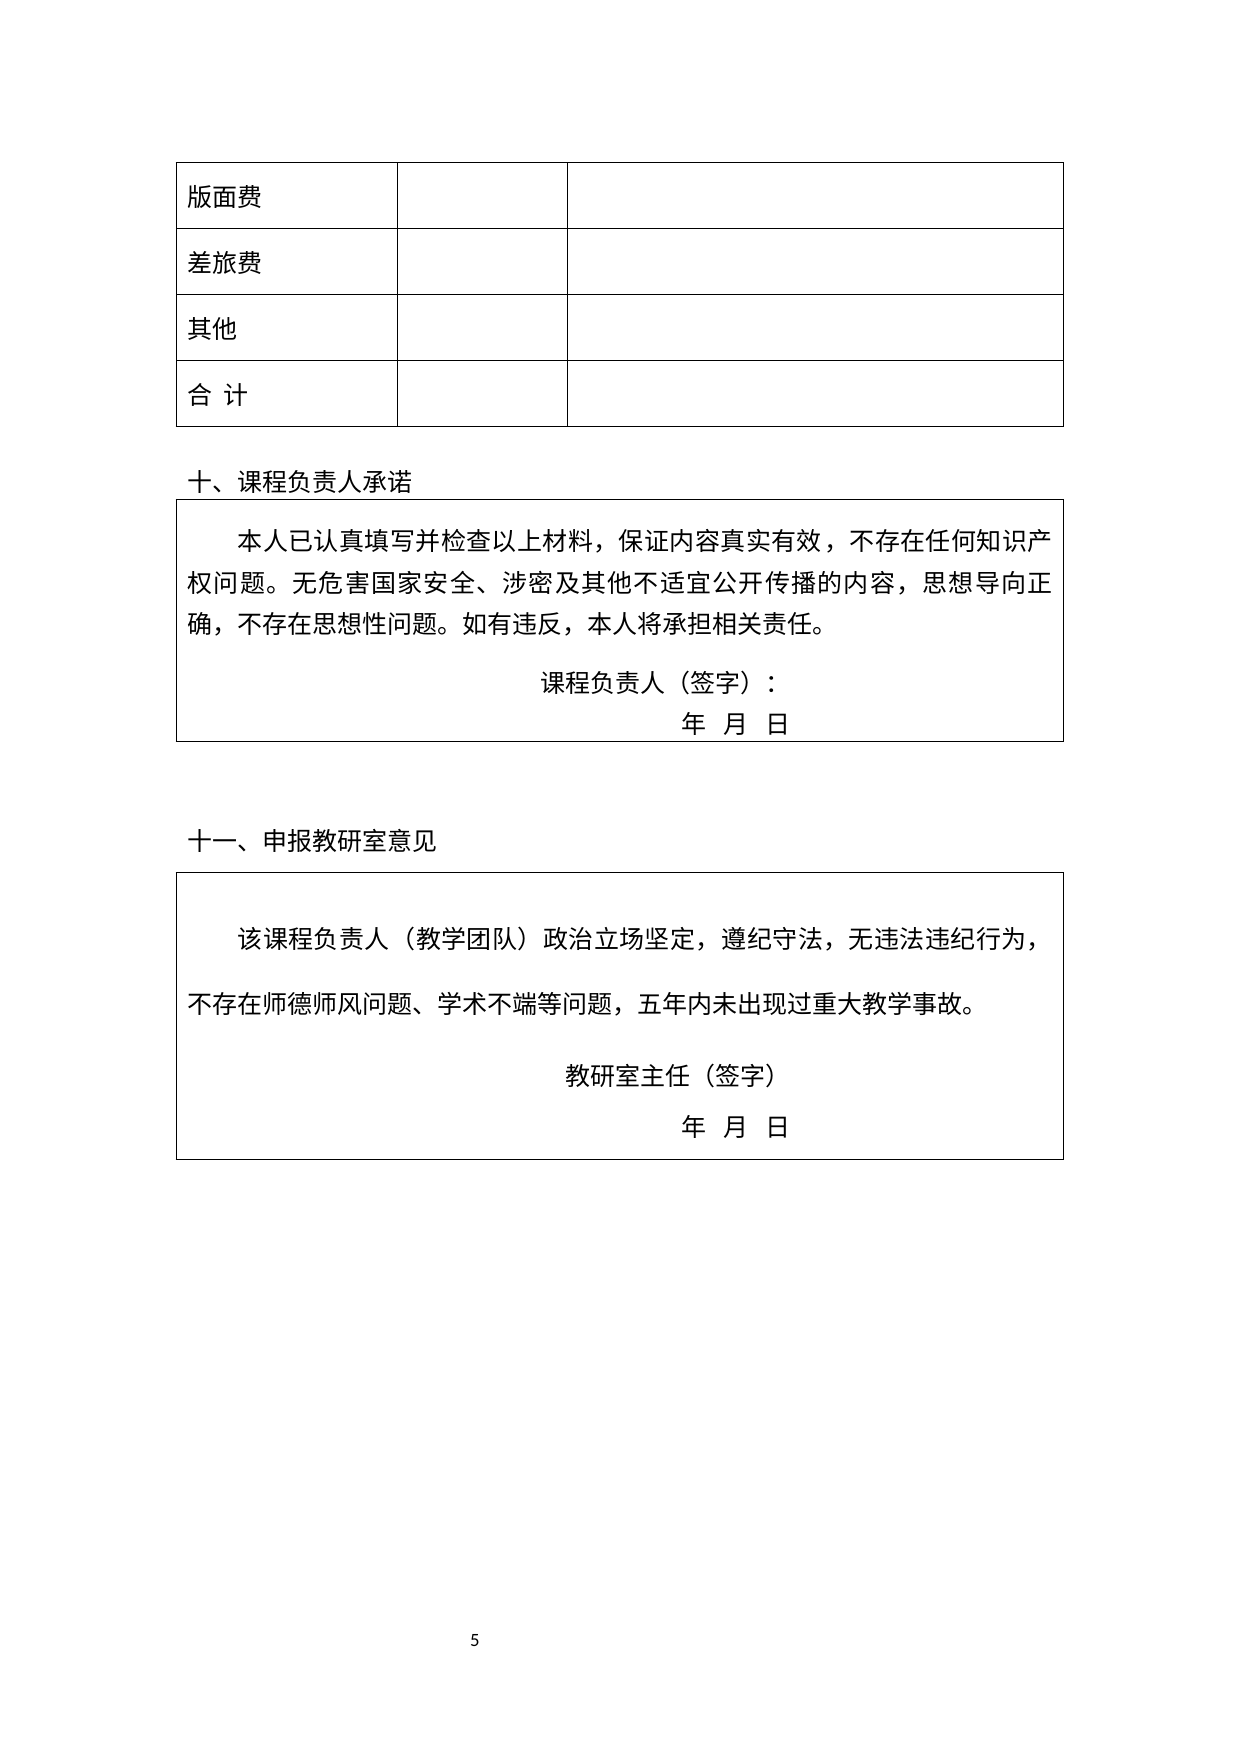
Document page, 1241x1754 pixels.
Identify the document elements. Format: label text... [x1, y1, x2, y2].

table_cell [398, 295, 567, 360]
table_cell [568, 295, 1063, 360]
table_header 本人已认真填写并检查以上材料，保证内容真实有效，不存在任何知识产权问题。无危害国家安全、涉密及其他不适宜公开传播的内容，思想导向正确，不存在思想性问题。如有违反，本人将承担相关责任。 课程负责人（签字）： 年 月 日 [177, 500, 1063, 741]
table_cell [398, 163, 567, 228]
table_cell [568, 229, 1063, 294]
table_cell [568, 163, 1063, 228]
table_cell [568, 361, 1063, 426]
table_cell [398, 361, 567, 426]
table_cell 其他 [177, 295, 397, 360]
table_header 该课程负责人（教学团队）政治立场坚定，遵纪守法，无违法违纪行为，不存在师德师风问题、学术不端等问题，五年内未出现过重大教学事故。 教研室主任（签字） 年 月 日 [177, 873, 1063, 1158]
table_cell [398, 229, 567, 294]
list 课程负责人承诺 [187, 463, 1053, 499]
table_cell 差旅费 [177, 229, 397, 294]
table_cell 版面费 [177, 163, 397, 228]
list 申报教研室意见 [187, 807, 1053, 872]
table_cell 合 计 [177, 361, 397, 426]
